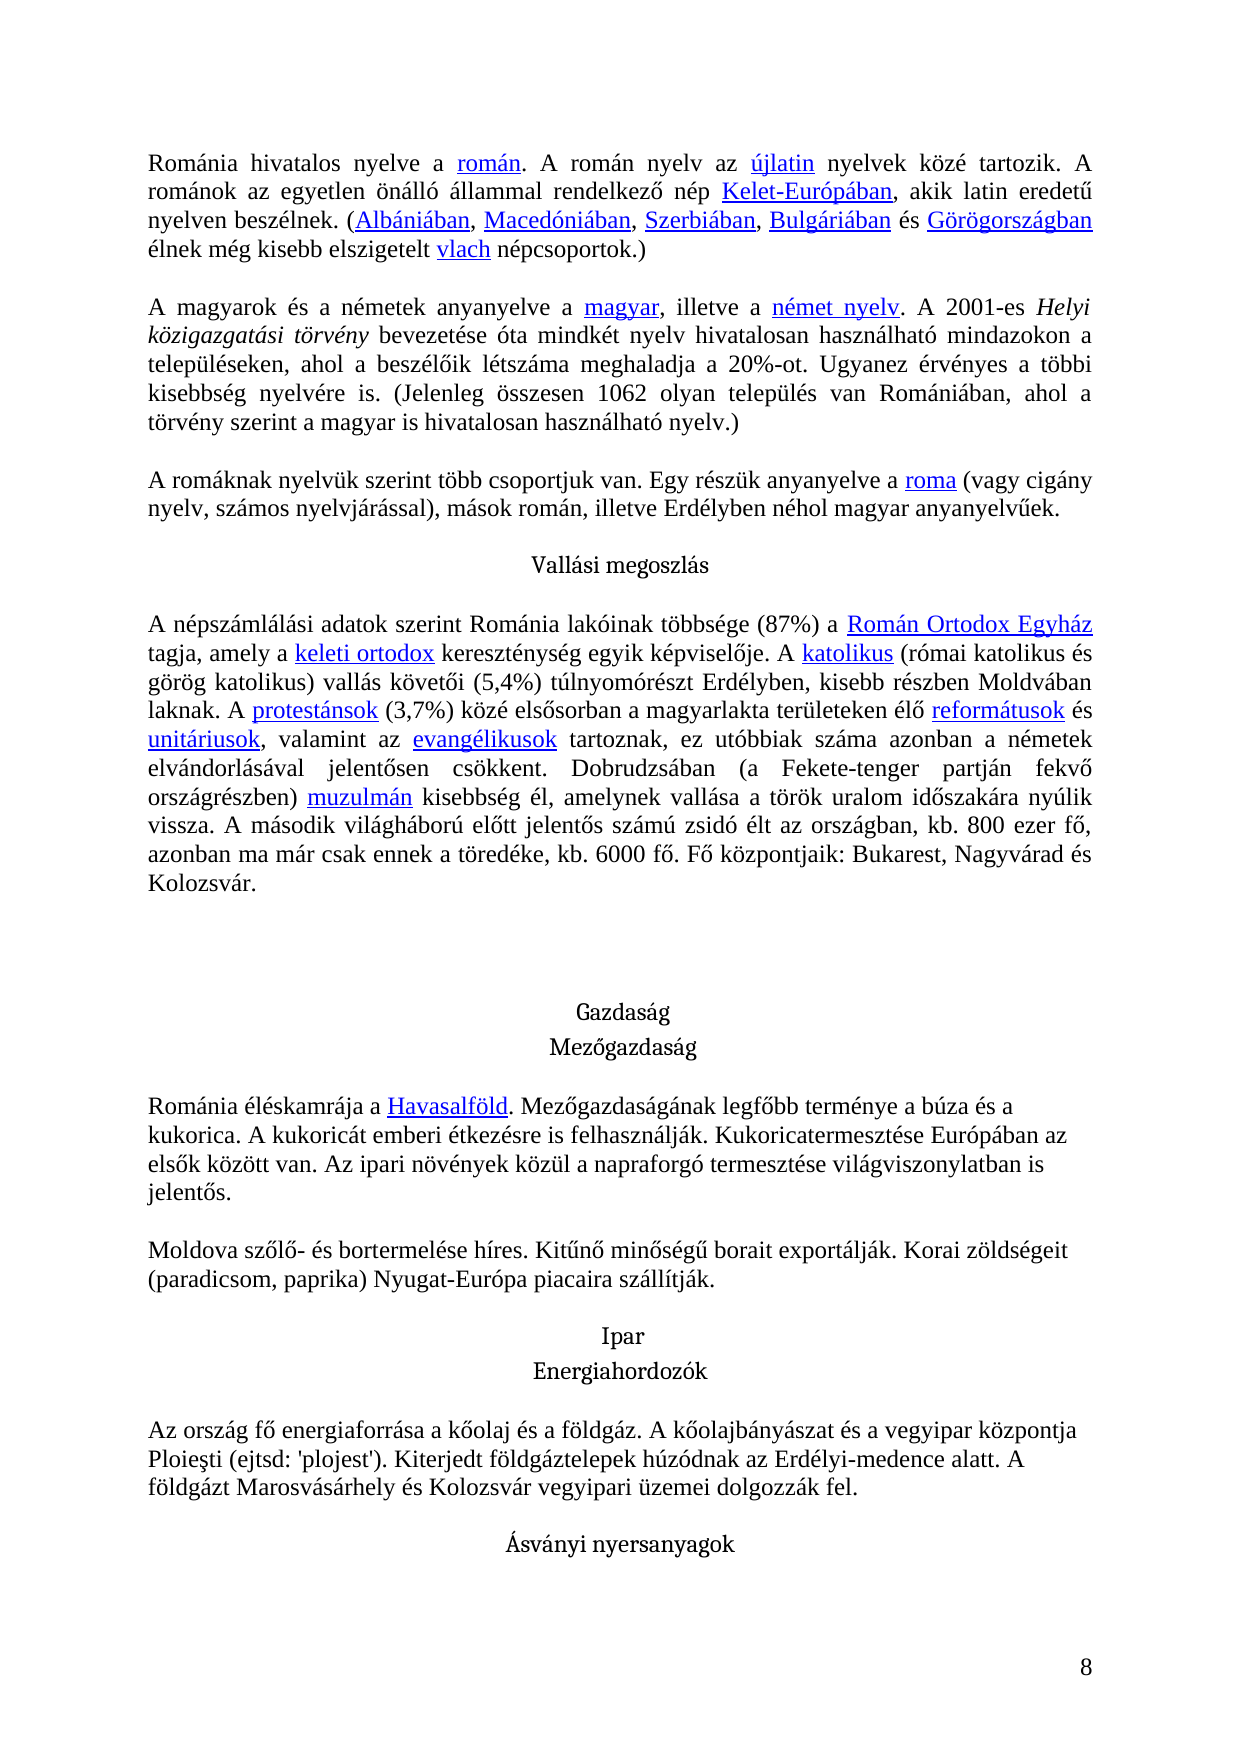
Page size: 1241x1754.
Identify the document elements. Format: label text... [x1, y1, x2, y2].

subtitle Gazdaság [148, 998, 1093, 1027]
subtitle Vallási megoszlás [148, 551, 1093, 580]
subtitle Mezőgazdaság [148, 1033, 1093, 1062]
subtitle Ipar [148, 1322, 1093, 1351]
text Moldova szőlő- és bortermelése híres. Kitűnő minőségű borait exportálják. Korai zöldségeit (paradicsom, paprika) Nyugat-Európa piacaira szállítják. [148, 1235, 1093, 1293]
text A magyarok és a németek anyanyelve a magyar, illetve a német nyelv. A 2001-es Helyi közigazgatási törvény bevezetése óta mindkét nyelv hivatalosan használható mindazokon a településeken, ahol a beszélőik létszáma meghaladja a 20%-ot. Ugyanez érvényes a többi kisebbség nyelvére is. (Jelenleg összesen 1062 olyan település van Romániában, ahol a törvény szerint a magyar is hivatalosan használható nyelv.) [148, 292, 1093, 436]
subtitle Ásványi nyersanyagok [148, 1530, 1093, 1559]
text Románia hivatalos nyelve a román. A román nyelv az újlatin nyelvek közé tartozik. A románok az egyetlen önálló állammal rendelkező nép Kelet-Európában, akik latin eredetű nyelven beszélnek. (Albániában, Macedóniában, Szerbiában, Bulgáriában és Görögországban élnek még kisebb elszigetelt vlach népcsoportok.) [148, 148, 1093, 263]
text A népszámlálási adatok szerint Románia lakóinak többsége (87%) a Román Ortodox Egyház tagja, amely a keleti ortodox kereszténység egyik képviselője. A katolikus (római katolikus és görög katolikus) vallás követői (5,4%) túlnyomórészt Erdélyben, kisebb részben Moldvában laknak. A protestánsok (3,7%) közé elsősorban a magyarlakta területeken élő reformátusok és unitáriusok, valamint az evangélikusok tartoznak, ez utóbbiak száma azonban a németek elvándorlásával jelentősen csökkent. Dobrudzsában (a Fekete-tenger partján fekvő országrészben) muzulmán kisebbség él, amelynek vallása a török uralom időszakára nyúlik vissza. A második világháború előtt jelentős számú zsidó élt az országban, kb. 800 ezer fő, azonban ma már csak ennek a töredéke, kb. 6000 fő. Fő központjaik: Bukarest, Nagyvárad és Kolozsvár. [148, 609, 1093, 897]
subtitle Energiahordozók [148, 1357, 1093, 1386]
text Románia éléskamrája a Havasalföld. Mezőgazdaságának legfőbb terménye a búza és a kukorica. A kukoricát emberi étkezésre is felhasználják. Kukoricatermesztése Európában az elsők között van. Az ipari növények közül a napraforgó termesztése világviszonylatban is jelentős. [148, 1091, 1093, 1206]
text Az ország fő energiaforrása a kőolaj és a földgáz. A kőolajbányászat és a vegyipar központja Ploieşti (ejtsd: 'plojest'). Kiterjedt földgáztelepek húzódnak az Erdélyi-medence alatt. A földgázt Marosvásárhely és Kolozsvár vegyipari üzemei dolgozzák fel. [148, 1415, 1093, 1501]
text A romáknak nyelvük szerint több csoportjuk van. Egy részük anyanyelve a roma (vagy cigány nyelv, számos nyelvjárással), mások román, illetve Erdélyben néhol magyar anyanyelvűek. [148, 465, 1093, 522]
